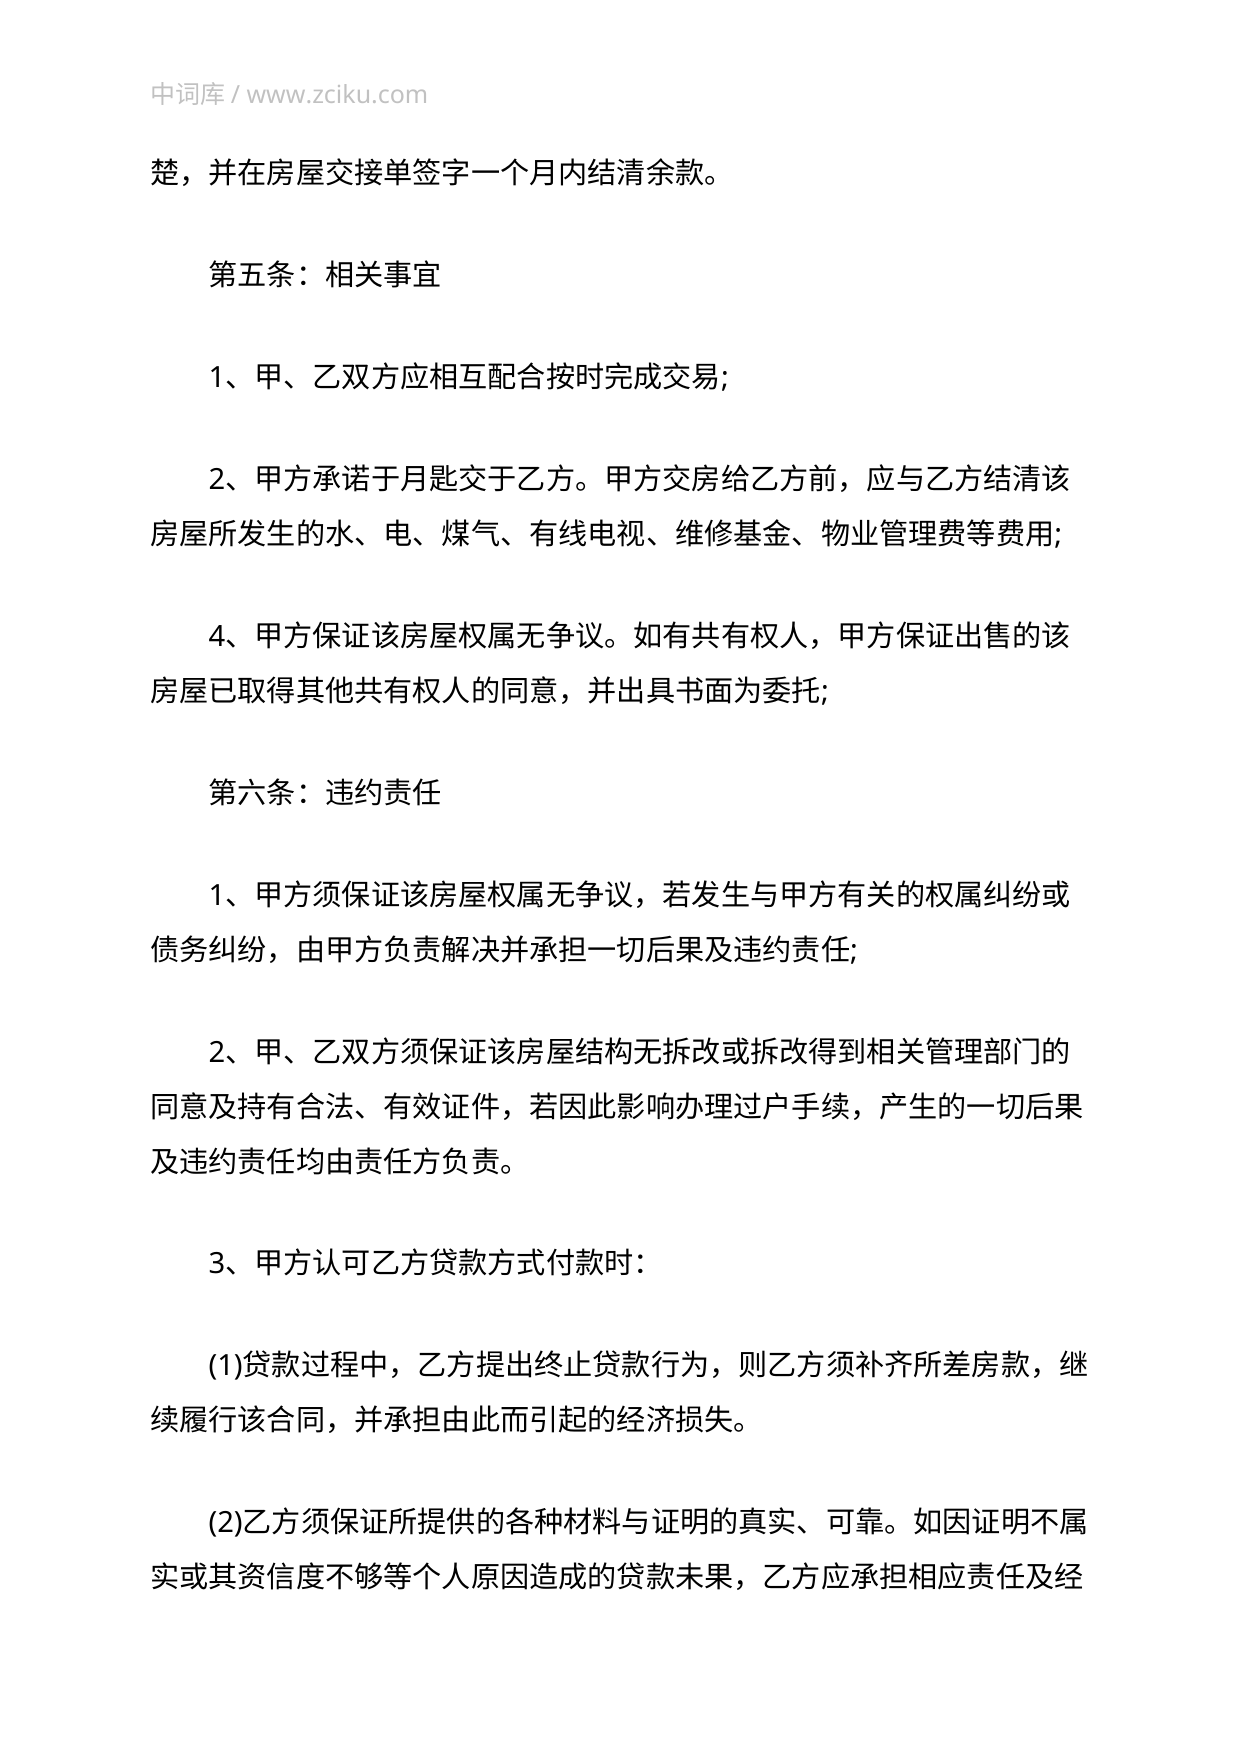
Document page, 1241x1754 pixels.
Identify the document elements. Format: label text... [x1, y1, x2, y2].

text 第五条：相关事宜 [150, 252, 1090, 294]
text 3、甲方认可乙方贷款方式付款时： [150, 1240, 1090, 1282]
text 1、甲、乙双方应相互配合按时完成交易; [150, 353, 1090, 396]
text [150, 1499, 1090, 1596]
text 2、甲、乙双方须保证该房屋结构无拆改或拆改得到相关管理部门的同意及持有合法、有效证件，若因此影响办理过户手续，产生的一切后果及违约责任均由责任方负责。 [150, 1028, 1090, 1180]
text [150, 150, 1090, 192]
text 第六条：违约责任 [150, 769, 1090, 812]
text 2、甲方承诺于月匙交于乙方。甲方交房给乙方前，应与乙方结清该房屋所发生的水、电、煤气、有线电视、维修基金、物业管理费等费用; [150, 456, 1090, 553]
text (1)贷款过程中，乙方提出终止贷款行为，则乙方须补齐所差房款，继续履行该合同，并承担由此而引起的经济损失。 [150, 1342, 1090, 1439]
text 1、甲方须保证该房屋权属无争议，若发生与甲方有关的权属纠纷或债务纠纷，由甲方负责解决并承担一切后果及违约责任; [150, 871, 1090, 969]
text 4、甲方保证该房屋权属无争议。如有共有权人，甲方保证出售的该房屋已取得其他共有权人的同意，并出具书面为委托; [150, 612, 1090, 710]
